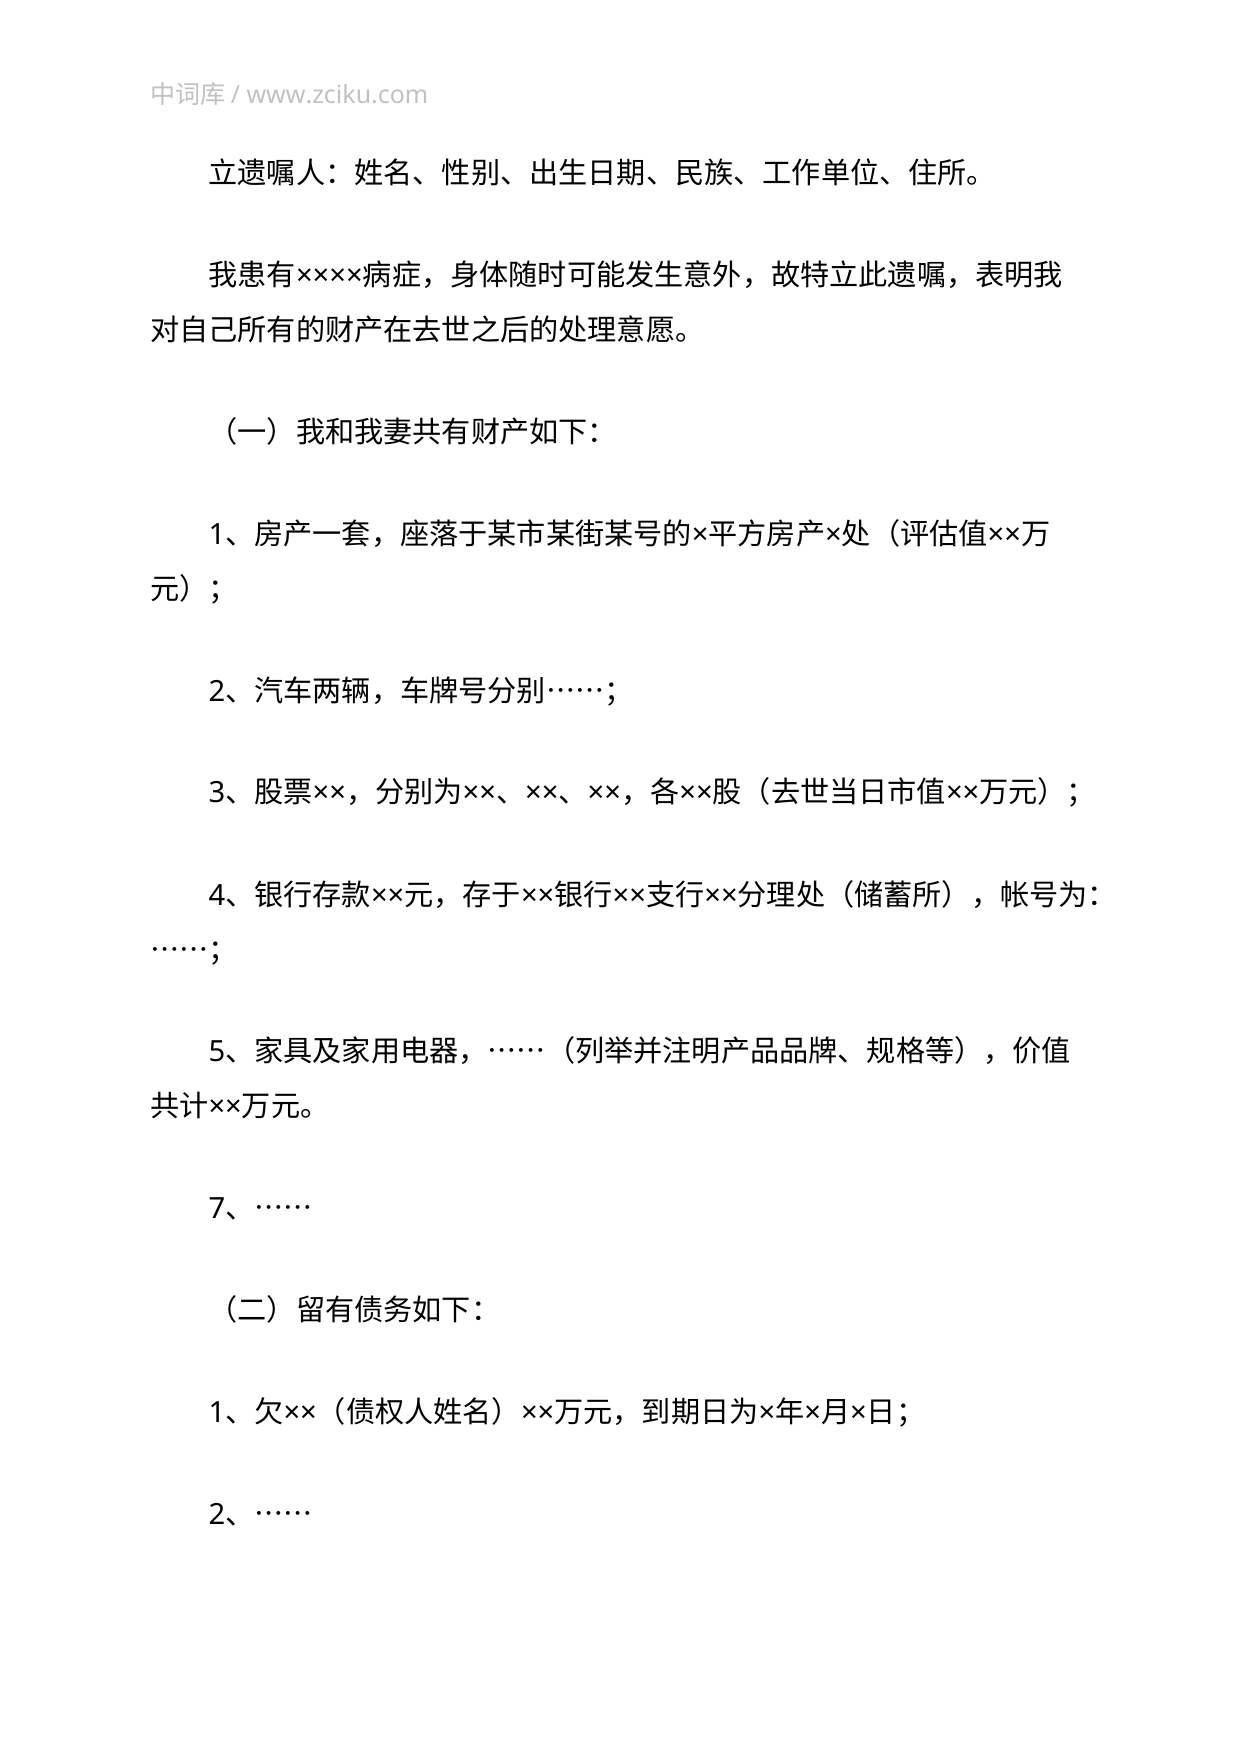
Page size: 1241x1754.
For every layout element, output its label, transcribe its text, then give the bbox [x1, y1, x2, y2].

text 我患有××××病症，身体随时可能发生意外，故特立此遗嘱，表明我对自己所有的财产在去世之后的处理意愿。 [150, 252, 1090, 349]
text （一）我和我妻共有财产如下： [150, 408, 1090, 451]
text 5、家具及家用电器，……（列举并注明产品品牌、规格等），价值共计××万元。 [150, 1028, 1090, 1125]
text （二）留有债务如下： [150, 1287, 1090, 1329]
text 2、…… [150, 1491, 1090, 1533]
text 4、银行存款××元，存于××银行××支行××分理处（储蓄所），帐号为：……； [150, 871, 1090, 968]
text 1、欠××（债权人姓名）××万元，到期日为×年×月×日； [150, 1388, 1090, 1431]
text 3、股票××，分别为××、××、××，各××股（去世当日市值××万元）； [150, 769, 1090, 811]
text 2、汽车两辆，车牌号分别……； [150, 667, 1090, 709]
text 1、房产一套，座落于某市某街某号的×平方房产×处（评估值××万元）； [150, 510, 1090, 608]
text 7、…… [150, 1185, 1090, 1227]
text 立遗嘱人：姓名、性别、出生日期、民族、工作单位、住所。 [150, 150, 1090, 192]
